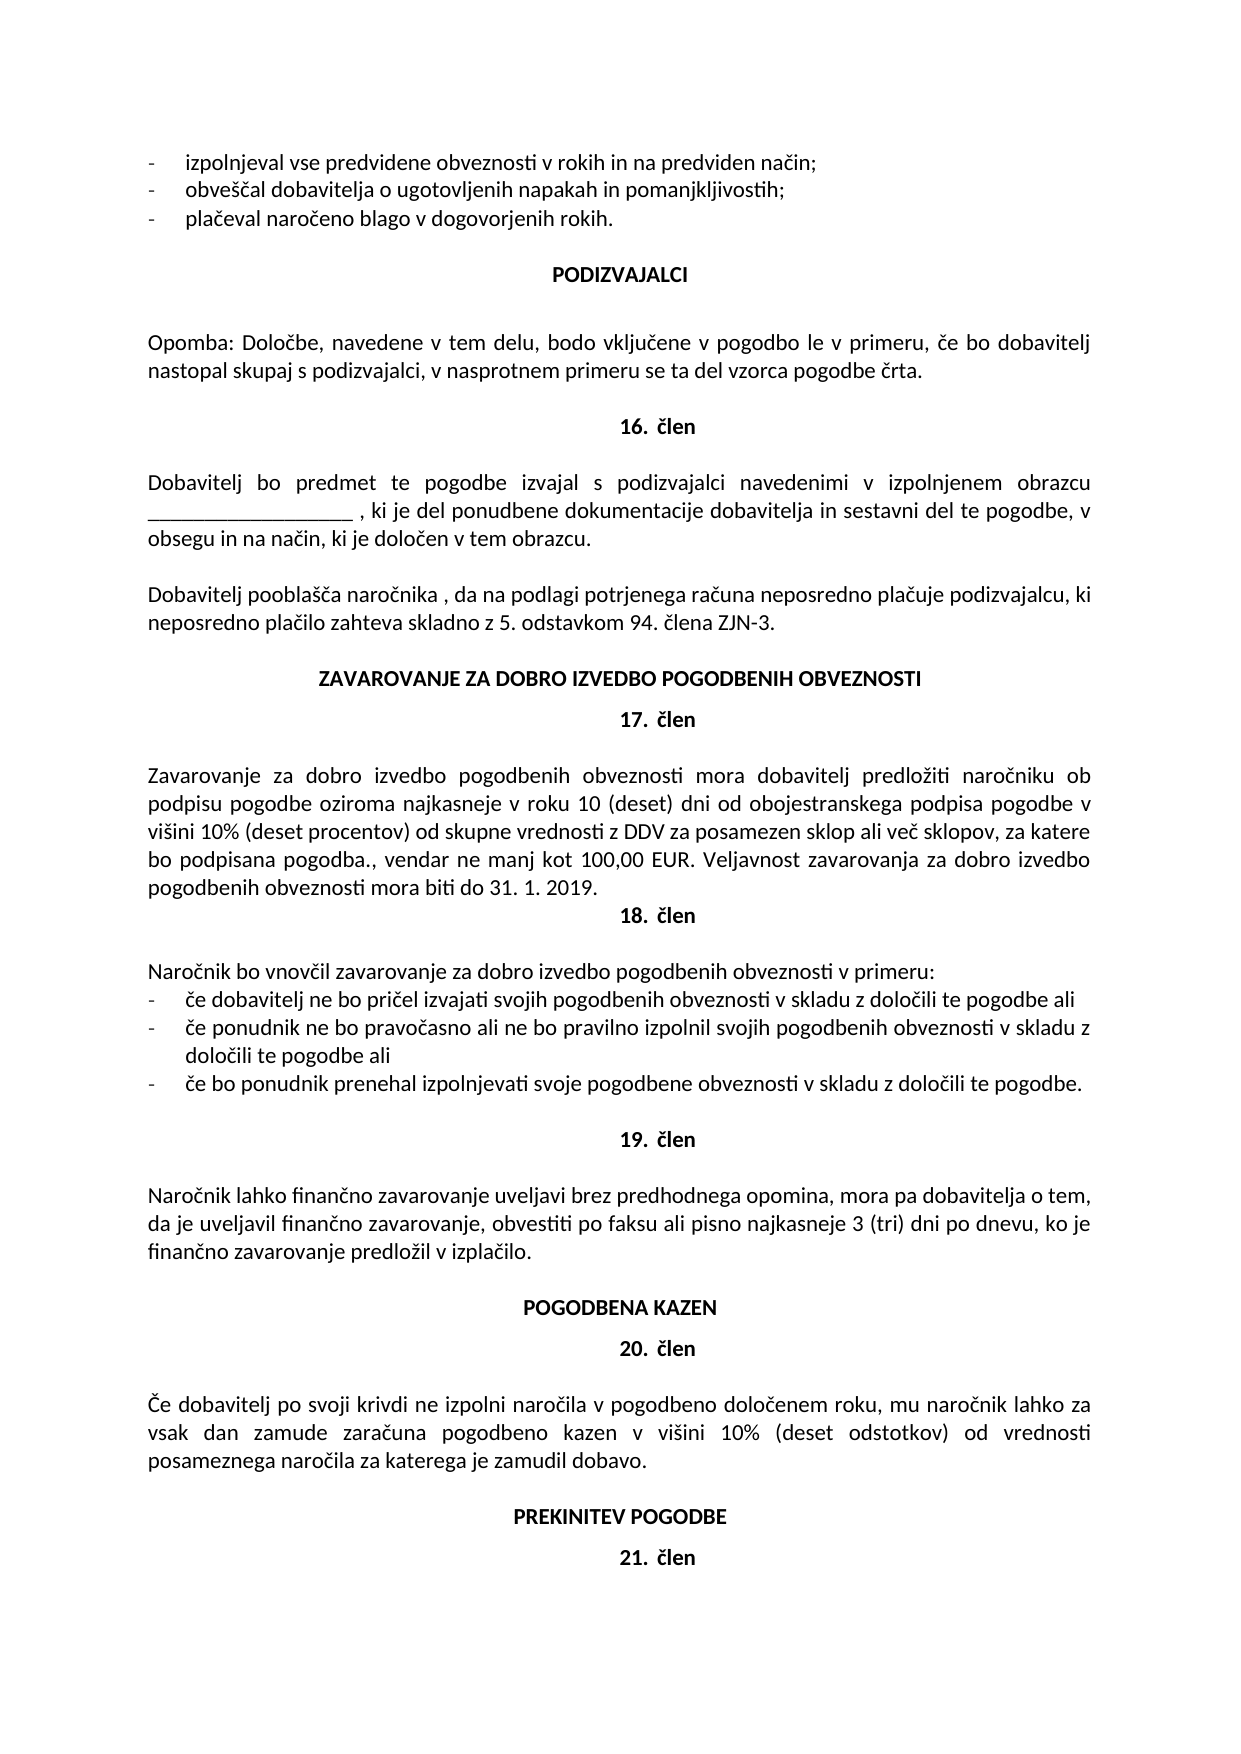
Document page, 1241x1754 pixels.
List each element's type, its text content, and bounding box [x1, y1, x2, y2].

text PREKINITEV POGODBE [148, 1502, 1093, 1530]
list če bo ponudnik prenehal izpolnjevati svoje pogodbene obveznosti v skladu z določili te pogodbe. [148, 1069, 1093, 1097]
text Naročnik lahko finančno zavarovanje uveljavi brez predhodnega opomina, mora pa dobavitelja o tem, da je uveljavil finančno zavarovanje, obvestiti po faksu ali pisno najkasneje 3 (tri) dni po dnevu, ko je finančno zavarovanje predložil v izplačilo. [148, 1181, 1093, 1265]
list plačeval naročeno blago v dogovorjenih rokih. [148, 204, 1093, 232]
list če dobavitelj ne bo pričel izvajati svojih pogodbenih obveznosti v skladu z določili te pogodbe ali [148, 985, 1093, 1013]
text PODIZVAJALCI [148, 260, 1093, 288]
list obveščal dobavitelja o ugotovljenih napakah in pomanjkljivostih; [148, 176, 1093, 204]
list če ponudnik ne bo pravočasno ali ne bo pravilno izpolnil svojih pogodbenih obveznosti v skladu z določili te pogodbe ali [148, 1013, 1093, 1069]
text Opomba: Določbe, navedene v tem delu, bodo vključene v pogodbo le v primeru, če bo dobavitelj nastopal skupaj s podizvajalci, v nasprotnem primeru se ta del vzorca pogodbe črta. [148, 328, 1093, 384]
text Naročnik bo vnovčil zavarovanje za dobro izvedbo pogodbenih obveznosti v primeru: [148, 957, 1093, 985]
text ZAVAROVANJE ZA DOBRO IZVEDBO POGODBENIH OBVEZNOSTI [148, 664, 1093, 692]
list člen [223, 1543, 1093, 1571]
text Če dobavitelj po svoji krivdi ne izpolni naročila v pogodbeno določenem roku, mu naročnik lahko za vsak dan zamude zaračuna pogodbeno kazen v višini 10% (deset odstotkov) od vrednosti posameznega naročila za katerega je zamudil dobavo. [148, 1390, 1093, 1474]
text Dobavitelj pooblašča naročnika , da na podlagi potrjenega računa neposredno plačuje podizvajalcu, ki neposredno plačilo zahteva skladno z 5. odstavkom 94. člena ZJN-3. [148, 580, 1093, 636]
list člen [223, 412, 1093, 440]
list člen [223, 705, 1093, 733]
text Zavarovanje za dobro izvedbo pogodbenih obveznosti mora dobavitelj predložiti naročniku ob podpisu pogodbe oziroma najkasneje v roku 10 (deset) dni od obojestranskega podpisa pogodbe v višini 10% (deset procentov) od skupne vrednosti z DDV za posamezen sklop ali več sklopov, za katere bo podpisana pogodba., vendar ne manj kot 100,00 EUR. Veljavnost zavarovanja za dobro izvedbo pogodbenih obveznosti mora biti do 31. 1. 2019. [148, 761, 1093, 901]
list člen [223, 1125, 1093, 1153]
list člen [223, 901, 1093, 929]
text POGODBENA KAZEN [148, 1293, 1093, 1321]
list člen [223, 1334, 1093, 1362]
text Dobavitelj bo predmet te pogodbe izvajal s podizvajalci navedenimi v izpolnjenem obrazcu __________________ , ki je del ponudbene dokumentacije dobavitelja in sestavni del te pogodbe, v obsegu in na način, ki je določen v tem obrazcu. [148, 468, 1093, 552]
list izpolnjeval vse predvidene obveznosti v rokih in na predviden način; [148, 148, 1093, 176]
